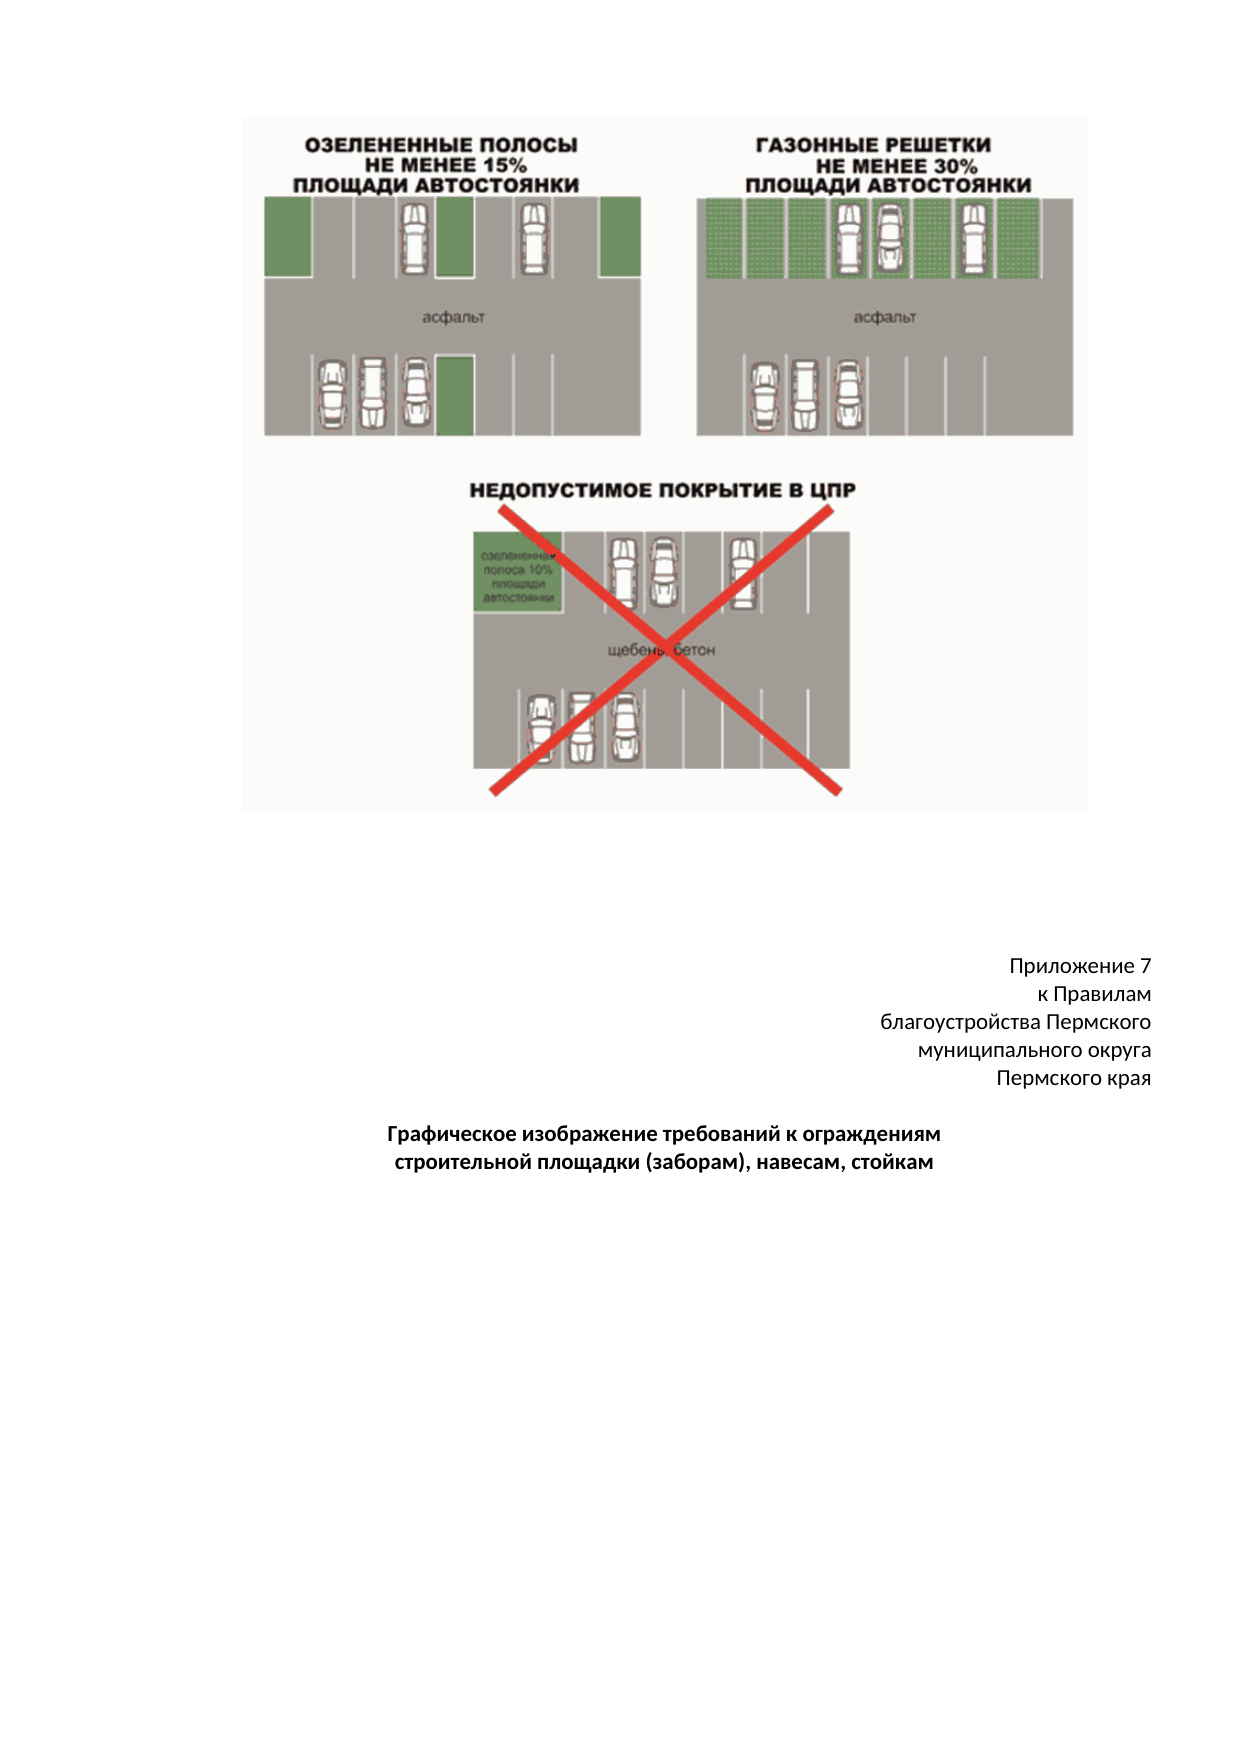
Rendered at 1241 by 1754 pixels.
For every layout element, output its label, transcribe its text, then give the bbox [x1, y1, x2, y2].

title строительной площадки (заборам), навесам, стойкам [177, 1147, 1152, 1176]
text благоустройства Пермского [177, 1007, 1152, 1035]
text к Правилам [177, 979, 1152, 1007]
text муниципального округа [177, 1035, 1152, 1063]
picture [242, 118, 1087, 812]
title Графическое изображение требований к ограждениям [177, 1119, 1152, 1147]
text Приложение 7 [177, 951, 1152, 979]
text Пермского края [177, 1063, 1152, 1091]
